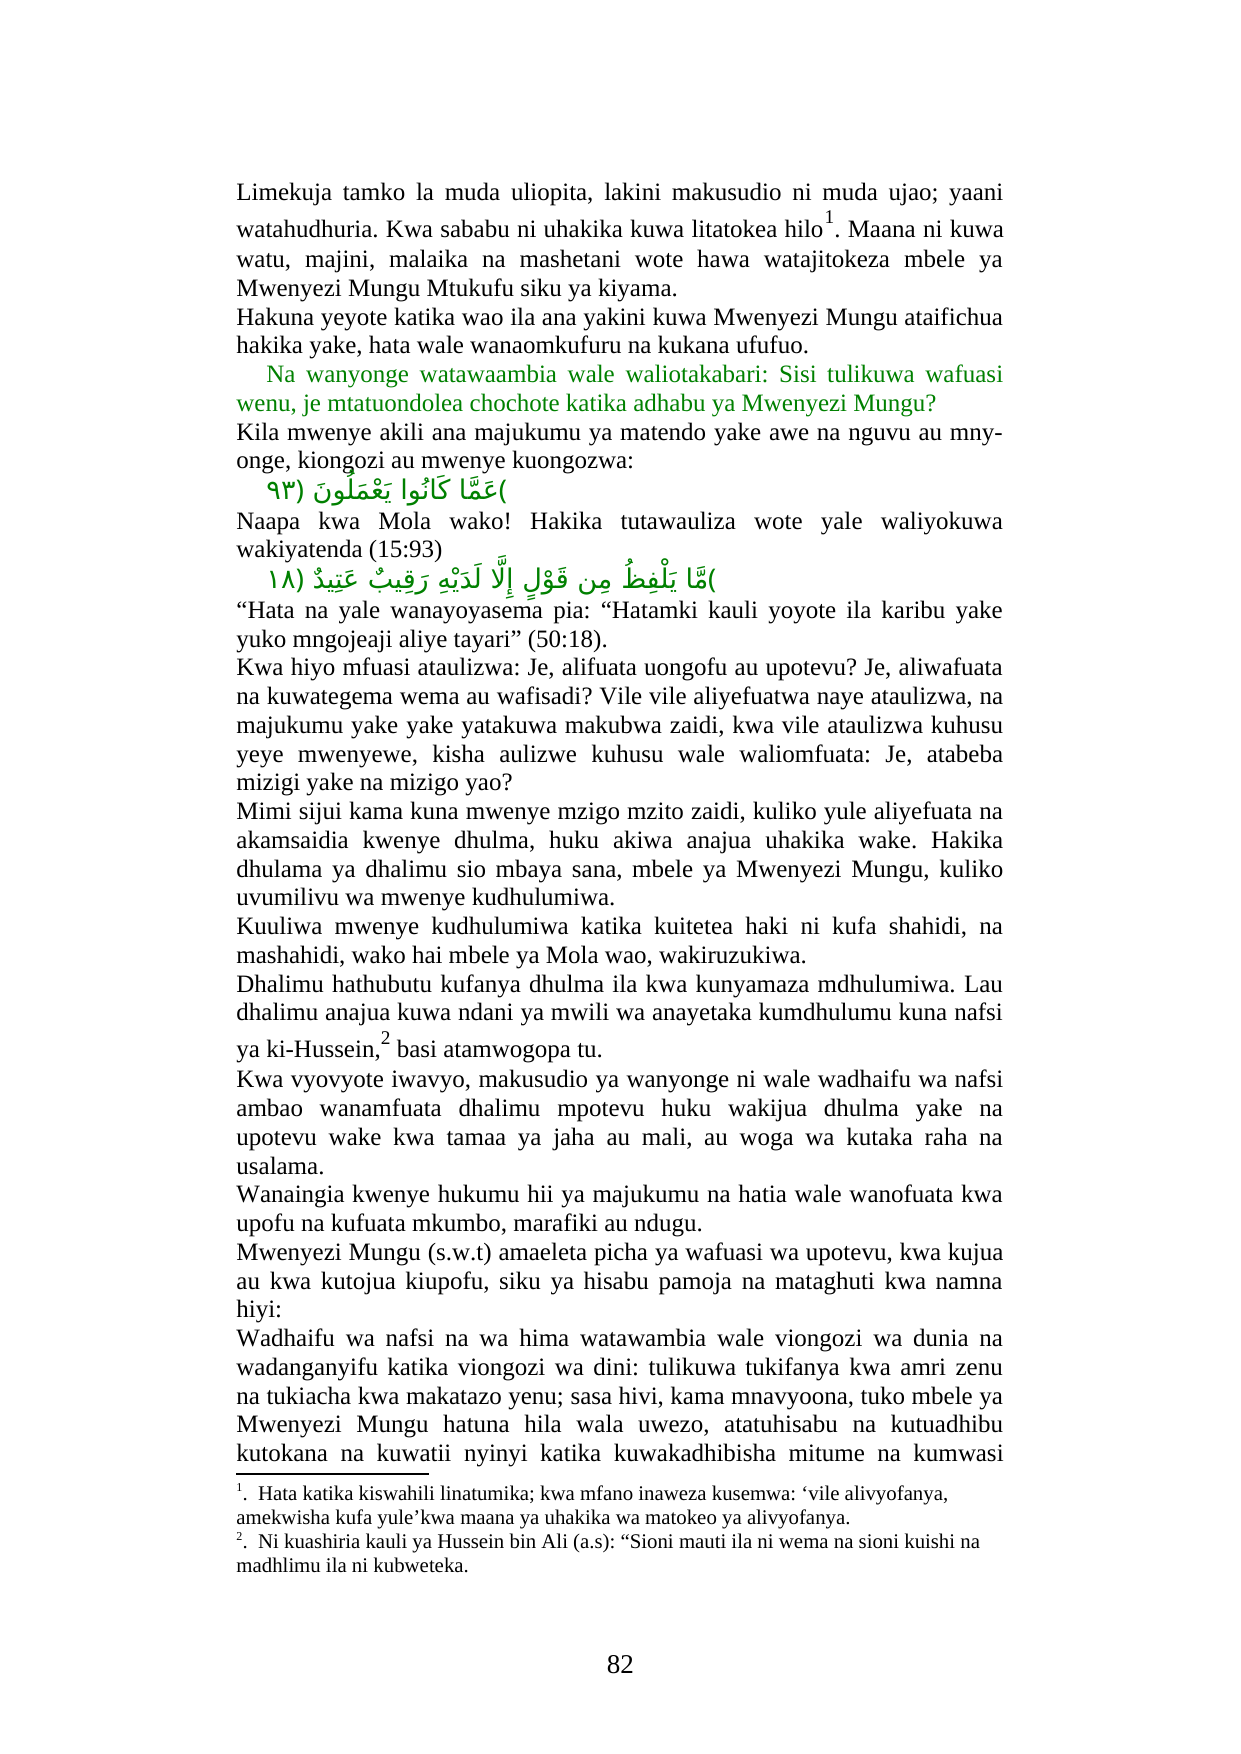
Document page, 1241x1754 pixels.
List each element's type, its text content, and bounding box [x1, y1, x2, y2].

text عَمَّا كَانُوا يَعْمَلُونَ ﴿٩٣﴾ [236, 474, 1004, 506]
text مَّا يَلْفِظُ مِن قَوْلٍ إِلَّا لَدَيْهِ رَقِيبٌ عَتِيدٌ ﴿١٨﴾ [236, 563, 1004, 595]
text Kila mwenye akili ana majukumu ya matendo yake awe na nguvu au mny- onge, kiongozi au mwenye kuongozwa: [236, 417, 1004, 474]
text Na wanyonge watawaambia wale waliotakabari: Sisi tulikuwa wafuasi wenu, je mtatuondolea chochote katika adhabu ya Mwenyezi Mungu? [236, 359, 1004, 417]
text Limekuja tamko la muda uliopita, lakini makusudio ni muda ujao; yaani watahudhuria. Kwa sababu ni uhakika kuwa litatokea hilo. Maana ni kuwa watu, majini, malaika na mashetani wote hawa watajitokeza mbele ya Mwenyezi Mungu Mtukufu siku ya kiyama. [236, 177, 1004, 302]
text Dhalimu hathubutu kufanya dhulma ila kwa kunyamaza mdhulumiwa. Lau dhalimu anajua kuwa ndani ya mwili wa anayetaka kumdhulumu kuna nafsi ya ki-Hussein, basi atamwogopa tu. [236, 969, 1004, 1064]
text Wanaingia kwenye hukumu hii ya majukumu na hatia wale wanofuata kwa upofu na kufuata mkumbo, marafiki au ndugu. [236, 1179, 1004, 1237]
text Kuuliwa mwenye kudhulumiwa katika kuitetea haki ni kufa shahidi, na mashahidi, wako hai mbele ya Mola wao, wakiruzukiwa. [236, 911, 1004, 969]
text Hakuna yeyote katika wao ila ana yakini kuwa Mwenyezi Mungu ataifichua hakika yake, hata wale wanaomkufuru na kukana ufufuo. [236, 302, 1004, 359]
text Kwa hiyo mfuasi ataulizwa: Je, alifuata uongofu au upotevu? Je, aliwafuata na kuwategema wema au wafisadi? Vile vile aliyefuatwa naye ataulizwa, na majukumu yake yake yatakuwa makubwa zaidi, kwa vile ataulizwa kuhusu yeye mwenyewe, kisha aulizwe kuhusu wale waliomfuata: Je, atabeba mizigi yake na mizigo yao? [236, 652, 1004, 796]
text “Hata na yale wanayoyasema pia: “Hatamki kauli yoyote ila karibu yake yuko mngojeaji aliye tayari” (50:18). [236, 595, 1004, 652]
text Kwa vyovyote iwavyo, makusudio ya wanyonge ni wale wadhaifu wa nafsi ambao wanamfuata dhalimu mpotevu huku wakijua dhulma yake na upotevu wake kwa tamaa ya jaha au mali, au woga wa kutaka raha na usalama. [236, 1064, 1004, 1179]
text Mwenyezi Mungu (s.w.t) amaeleta picha ya wafuasi wa upotevu, kwa kujua au kwa kutojua kiupofu, siku ya hisabu pamoja na mataghuti kwa namna hiyi: [236, 1237, 1004, 1323]
text Naapa kwa Mola wako! Hakika tutawauliza wote yale waliyokuwa wakiyatenda (15:93) [236, 506, 1004, 563]
text Mimi sijui kama kuna mwenye mzigo mzito zaidi, kuliko yule aliyefuata na akamsaidia kwenye dhulma, huku akiwa anajua uhakika wake. Hakika dhulama ya dhalimu sio mbaya sana, mbele ya Mwenyezi Mungu, kuliko uvumilivu wa mwenye kudhulumiwa. [236, 796, 1004, 911]
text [236, 1323, 1004, 1467]
